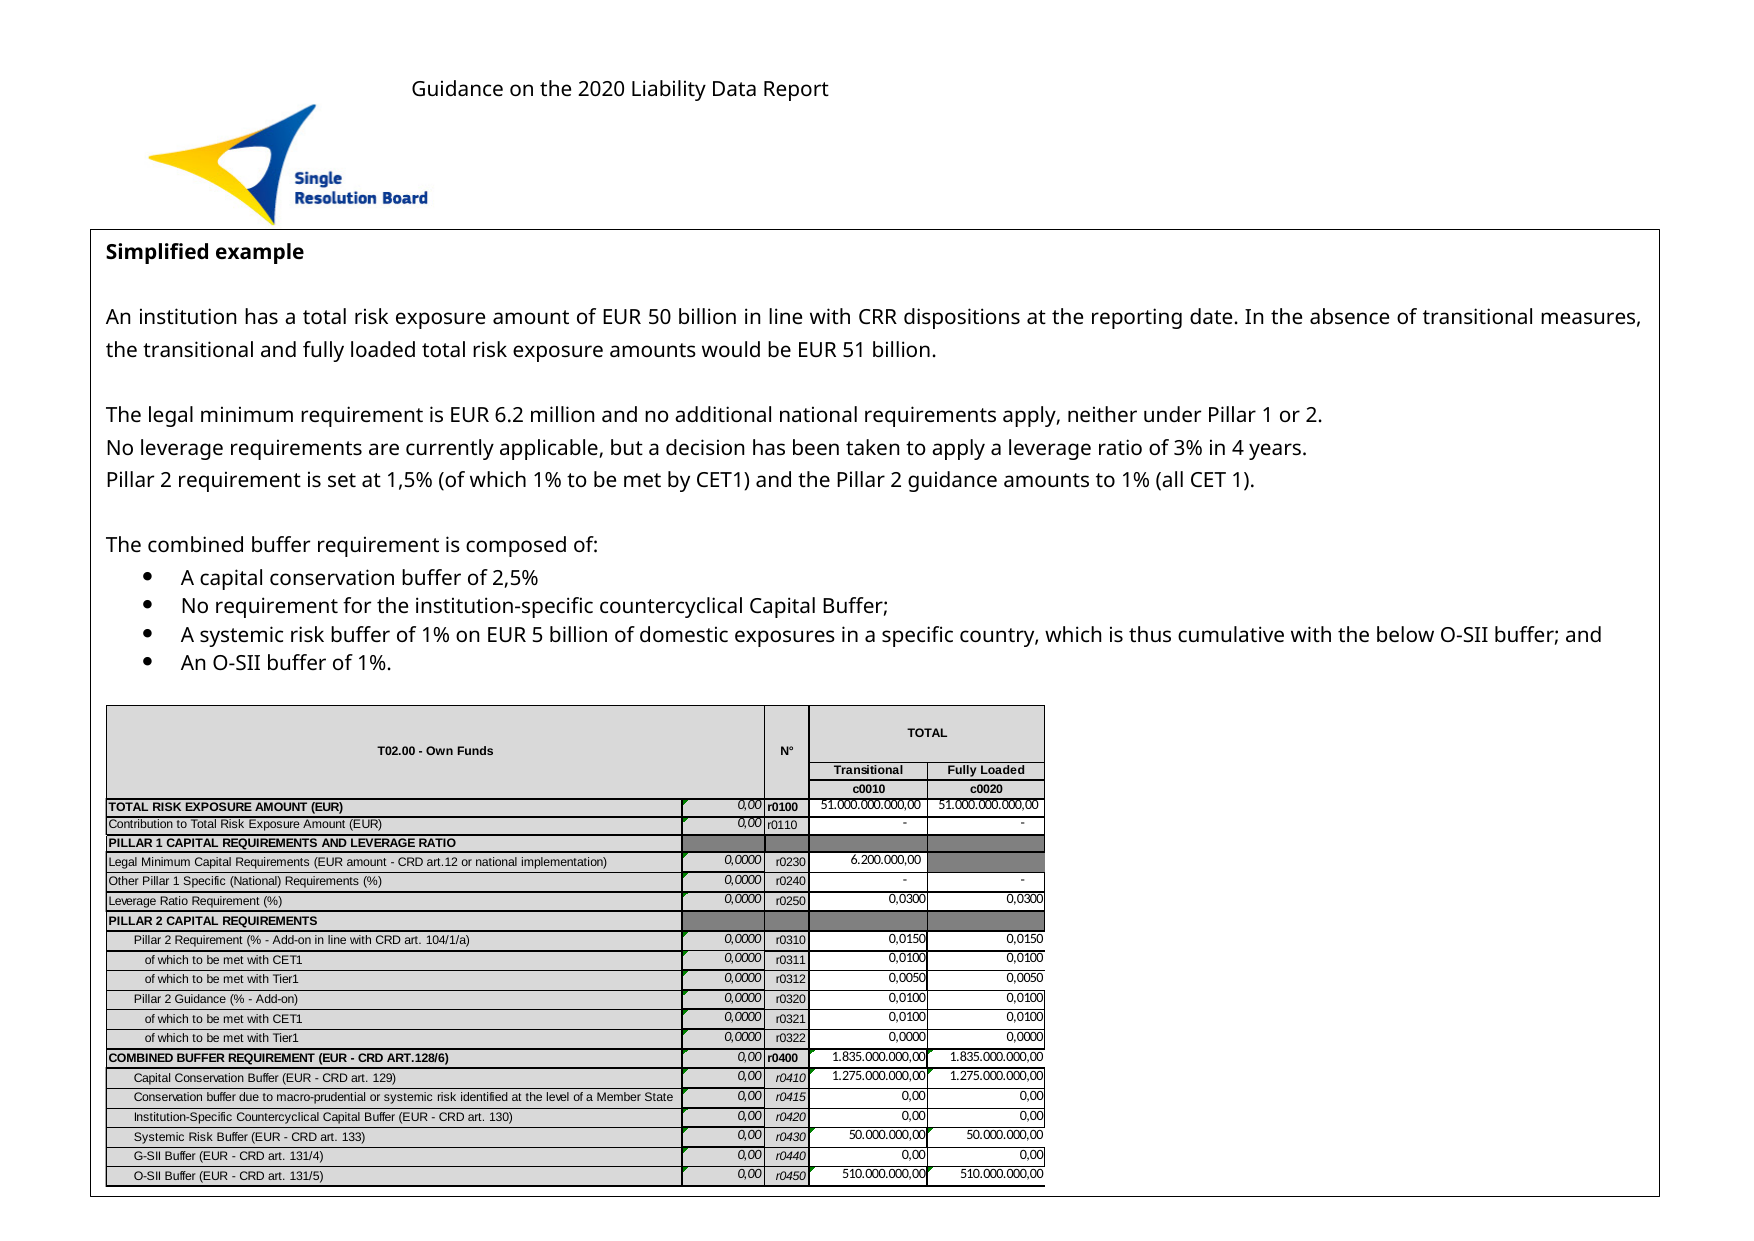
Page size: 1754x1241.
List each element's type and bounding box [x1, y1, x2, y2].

picture [0, 0, 1247, 1241]
